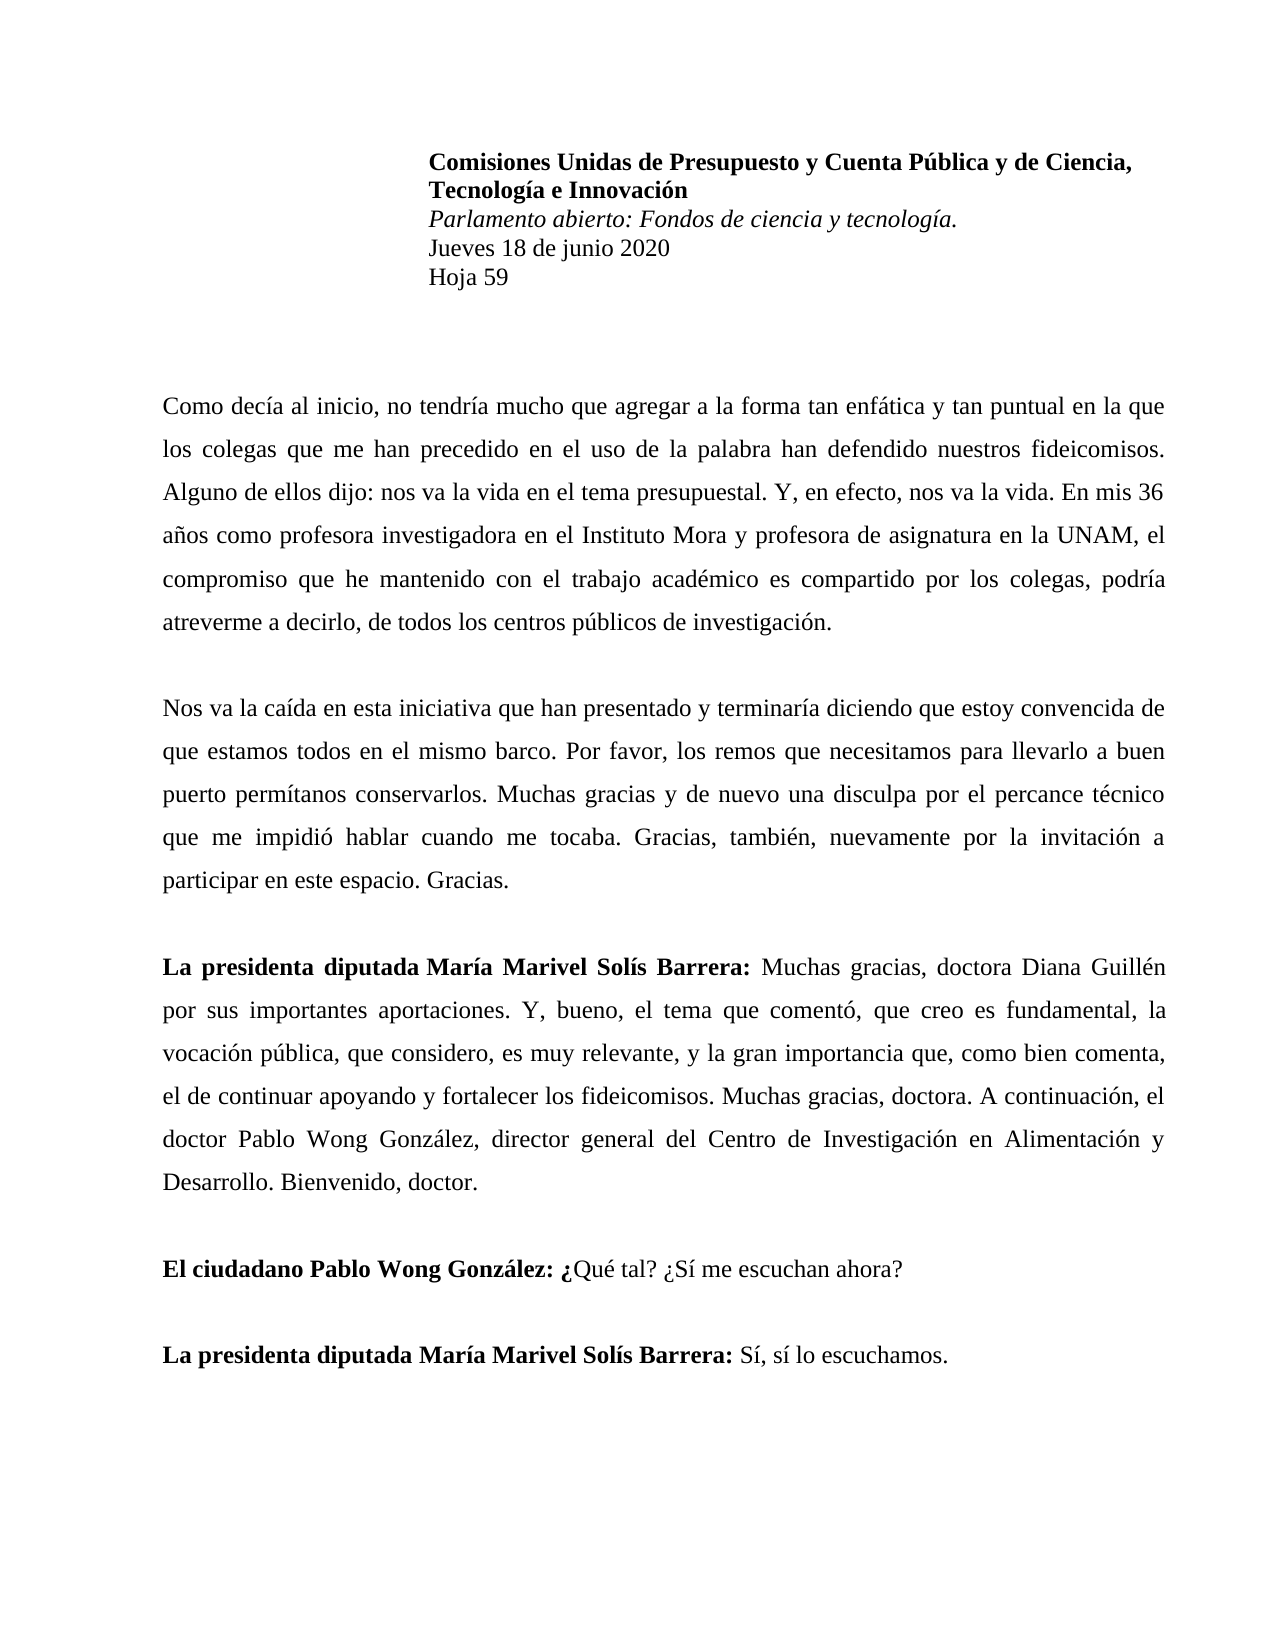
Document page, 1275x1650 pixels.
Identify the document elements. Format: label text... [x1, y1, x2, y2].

text Nos va la caída en esta iniciativa que han presentado y terminaría diciendo que estoy convencida de que estamos todos en el mismo barco. Por favor, los remos que necesitamos para llevarlo a buen puerto permítanos conservarlos. Muchas gracias y de nuevo una disculpa por el percance técnico que me impidió hablar cuando me tocaba. Gracias, también, nuevamente por la invitación a participar en este espacio. Gracias. [162, 693, 1166, 894]
text Como decía al inicio, no tendría mucho que agregar a la forma tan enfática y tan puntual en la que los colegas que me han precedido en el uso de la palabra han defendido nuestros fideicomisos. Alguno de ellos dijo: nos va la vida en el tema presupuestal. Y, en efecto, nos va la vida. En mis 36 años como profesora investigadora en el Instituto Mora y profesora de asignatura en la UNAM, el compromiso que he mantenido con el trabajo académico es compartido por los colegas, podría atreverme a decirlo, de todos los centros públicos de investigación. [162, 391, 1166, 636]
text La presidenta diputada María Marivel Solís Barrera: Muchas gracias, doctora Diana Guillén por sus importantes aportaciones. Y, bueno, el tema que comentó, que creo es fundamental, la vocación pública, que considero, es muy relevante, y la gran importancia que, como bien comenta, el de continuar apoyando y fortalecer los fideicomisos. Muchas gracias, doctora. A continuación, el doctor Pablo Wong González, director general del Centro de Investigación en Alimentación y Desarrollo. Bienvenido, doctor. [162, 952, 1166, 1196]
text La presidenta diputada María Marivel Solís Barrera: Sí, sí lo escuchamos. [162, 1340, 1166, 1369]
text El ciudadano Pablo Wong González: ¿Qué tal? ¿Sí me escuchan ahora? [162, 1254, 1166, 1282]
